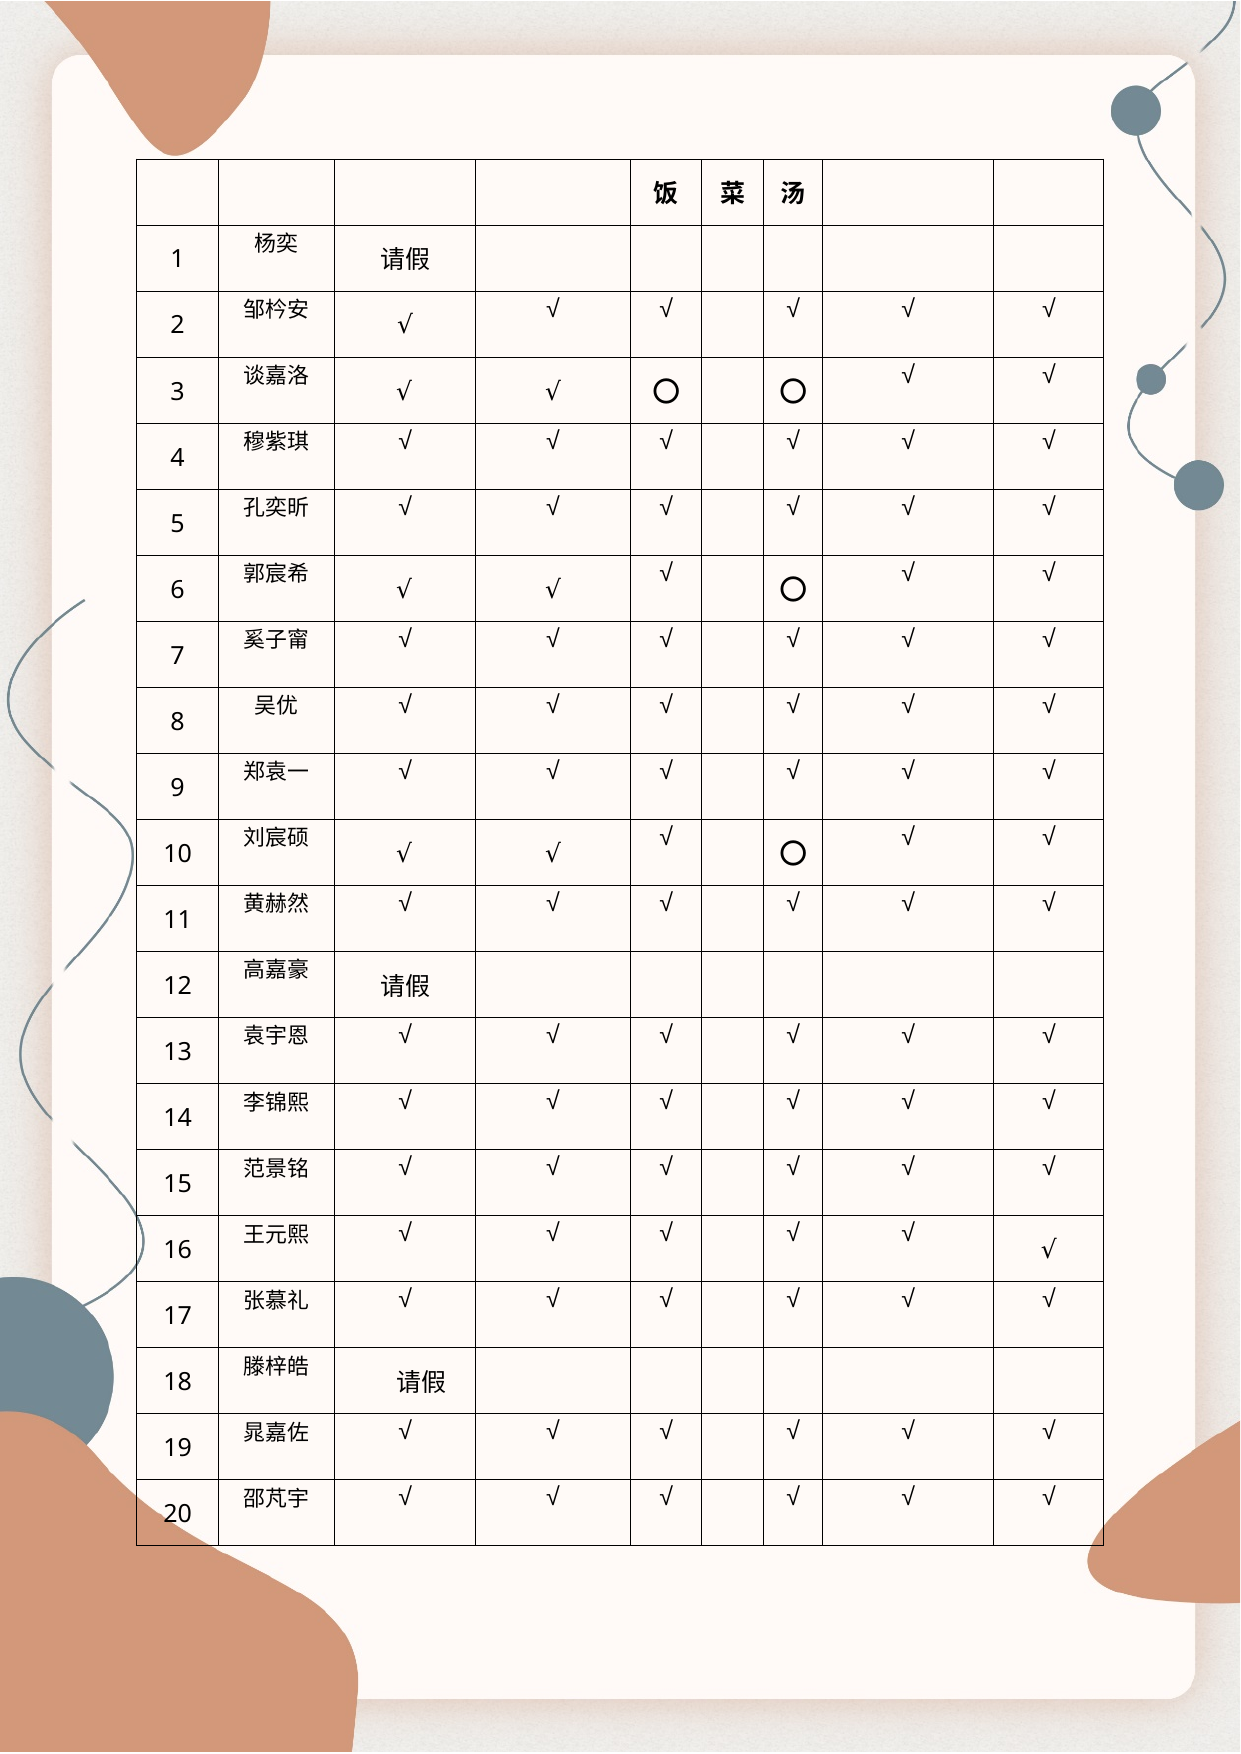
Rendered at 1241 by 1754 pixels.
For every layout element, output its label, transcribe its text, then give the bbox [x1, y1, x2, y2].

table_cell 孔奕昕 [219, 490, 334, 555]
table_cell √ [994, 1216, 1103, 1281]
table_cell 10 [137, 820, 218, 885]
table_cell √ [631, 556, 701, 621]
table_cell 14 [137, 1084, 218, 1149]
table_cell 菜 [702, 160, 763, 224]
table_cell √ [631, 1150, 701, 1215]
table_cell √ [335, 1480, 475, 1545]
table_cell 20 [137, 1480, 218, 1545]
table_cell 晁嘉佐 [219, 1414, 334, 1479]
table_cell [702, 1348, 763, 1413]
table_cell √ [764, 754, 822, 819]
table_cell √ [994, 688, 1103, 753]
table_cell [823, 226, 993, 291]
table_cell √ [823, 490, 993, 555]
table_cell √ [823, 1480, 993, 1545]
table_cell [631, 1348, 701, 1413]
table_cell √ [823, 754, 993, 819]
table_cell √ [994, 424, 1103, 489]
table_cell 12 [137, 952, 218, 1017]
table_cell √ [823, 1150, 993, 1215]
table_cell √ [335, 820, 475, 885]
table_cell [702, 490, 763, 555]
table_cell [764, 1348, 822, 1413]
table_cell [702, 226, 763, 291]
table_cell √ [476, 1018, 630, 1083]
table_cell 杨奕 [219, 226, 334, 291]
table_cell [994, 1348, 1103, 1413]
table_cell √ [335, 490, 475, 555]
table_cell 2 [137, 292, 218, 357]
table_cell √ [476, 754, 630, 819]
table_cell 11 [137, 886, 218, 951]
table_cell 滕梓皓 [219, 1348, 334, 1413]
table_cell √ [476, 424, 630, 489]
table_cell √ [764, 886, 822, 951]
table_cell 郑袁一 [219, 754, 334, 819]
table_cell ⭕ [764, 556, 822, 621]
table_header 早点 [476, 160, 630, 224]
table_cell √ [335, 1414, 475, 1479]
table_cell [823, 952, 993, 1017]
table_cell [823, 1348, 993, 1413]
table_cell √ [631, 1480, 701, 1545]
table_cell 请假 [335, 226, 475, 291]
table_cell [702, 556, 763, 621]
table_cell √ [823, 1414, 993, 1479]
table_cell √ [823, 1282, 993, 1347]
table_cell [702, 1282, 763, 1347]
table_cell 张慕礼 [219, 1282, 334, 1347]
table_cell [702, 1480, 763, 1545]
table_cell 刘宸硕 [219, 820, 334, 885]
table_cell 15 [137, 1150, 218, 1215]
table_cell 18 [137, 1348, 218, 1413]
table_cell [764, 952, 822, 1017]
table_header 序号 [137, 160, 218, 224]
table_cell 黄赫然 [219, 886, 334, 951]
table_cell √ [476, 556, 630, 621]
table_cell √ [335, 622, 475, 687]
table_cell √ [994, 292, 1103, 357]
table_cell [476, 952, 630, 1017]
table_cell 范景铭 [219, 1150, 334, 1215]
table_cell 郭宸希 [219, 556, 334, 621]
table_cell √ [764, 1216, 822, 1281]
table_cell 汤 [764, 160, 822, 224]
table_cell √ [631, 1282, 701, 1347]
table_cell √ [823, 1216, 993, 1281]
table_cell √ [631, 292, 701, 357]
table_cell √ [994, 820, 1103, 885]
table_cell √ [994, 490, 1103, 555]
table_cell √ [476, 886, 630, 951]
table_cell √ [631, 424, 701, 489]
table_cell 16 [137, 1216, 218, 1281]
table_cell 王元熙 [219, 1216, 334, 1281]
table_cell √ [476, 358, 630, 423]
table_header 午点 [994, 160, 1103, 224]
table_cell [702, 1414, 763, 1479]
table_cell √ [823, 1084, 993, 1149]
table_cell √ [476, 1084, 630, 1149]
table_cell √ [994, 556, 1103, 621]
table_cell [702, 1018, 763, 1083]
table_cell [631, 952, 701, 1017]
table_cell √ [335, 292, 475, 357]
table_cell √ [764, 490, 822, 555]
table_cell √ [476, 622, 630, 687]
table_cell √ [994, 1414, 1103, 1479]
table_cell √ [764, 1150, 822, 1215]
table_cell √ [631, 1414, 701, 1479]
table_cell √ [335, 1150, 475, 1215]
table_cell √ [994, 1018, 1103, 1083]
table_cell [702, 358, 763, 423]
table_cell √ [631, 754, 701, 819]
table_cell 穆紫琪 [219, 424, 334, 489]
table_cell √ [764, 424, 822, 489]
table_cell 4 [137, 424, 218, 489]
table_cell 李锦熙 [219, 1084, 334, 1149]
table_cell 饭 [631, 160, 701, 224]
table_cell √ [764, 688, 822, 753]
table_cell √ [335, 754, 475, 819]
table_cell √ [823, 622, 993, 687]
table_cell 请假 [335, 1348, 475, 1413]
table_cell [994, 226, 1103, 291]
table_cell [702, 424, 763, 489]
table_cell √ [335, 424, 475, 489]
table_cell √ [823, 688, 993, 753]
table_cell √ [631, 1084, 701, 1149]
table_cell [702, 952, 763, 1017]
table_cell √ [823, 820, 993, 885]
table_cell √ [631, 1018, 701, 1083]
table_cell 17 [137, 1282, 218, 1347]
table_cell √ [764, 622, 822, 687]
table_cell √ [764, 1084, 822, 1149]
table_cell √ [764, 1414, 822, 1479]
table_cell √ [476, 292, 630, 357]
table_cell √ [823, 886, 993, 951]
table_cell [702, 1150, 763, 1215]
table_cell √ [476, 1150, 630, 1215]
table_cell [702, 292, 763, 357]
table_cell √ [994, 622, 1103, 687]
table_cell √ [764, 1018, 822, 1083]
table_cell 袁宇恩 [219, 1018, 334, 1083]
table_header 入园情绪 [335, 160, 475, 224]
table_cell 8 [137, 688, 218, 753]
table_cell [764, 226, 822, 291]
table_cell √ [335, 1084, 475, 1149]
table_cell [702, 1084, 763, 1149]
table_cell ⭕ [764, 358, 822, 423]
table_cell 请假 [335, 952, 475, 1017]
table_cell √ [335, 358, 475, 423]
table_cell √ [631, 490, 701, 555]
table_cell √ [476, 1414, 630, 1479]
table_cell √ [335, 1216, 475, 1281]
table_cell √ [335, 886, 475, 951]
table_cell √ [994, 754, 1103, 819]
table_cell √ [764, 1282, 822, 1347]
table_header 姓名 [219, 160, 334, 224]
table_cell 9 [137, 754, 218, 819]
table_cell √ [631, 622, 701, 687]
table_cell √ [631, 688, 701, 753]
picture [0, 1, 1241, 1752]
table_cell √ [994, 1150, 1103, 1215]
table_cell 奚子甯 [219, 622, 334, 687]
table_cell [702, 1216, 763, 1281]
table_cell [476, 226, 630, 291]
table_cell [631, 226, 701, 291]
table_cell √ [994, 886, 1103, 951]
table_cell [702, 754, 763, 819]
table_cell 吴优 [219, 688, 334, 753]
table_cell √ [335, 688, 475, 753]
table_cell 1 [137, 226, 218, 291]
table_cell √ [764, 292, 822, 357]
table_cell √ [476, 1282, 630, 1347]
table_cell √ [476, 688, 630, 753]
table_cell √ [335, 1282, 475, 1347]
table_cell √ [823, 556, 993, 621]
table_cell √ [994, 1480, 1103, 1545]
table_cell √ [476, 1480, 630, 1545]
table_cell [994, 952, 1103, 1017]
table_cell √ [631, 820, 701, 885]
table_cell [476, 1348, 630, 1413]
table_cell ⭕ [631, 358, 701, 423]
table_cell 19 [137, 1414, 218, 1479]
table_cell ⭕ [764, 820, 822, 885]
table_cell √ [823, 1018, 993, 1083]
table_cell [702, 820, 763, 885]
table_cell √ [823, 292, 993, 357]
table_cell √ [994, 1084, 1103, 1149]
table_cell √ [994, 358, 1103, 423]
table_cell √ [764, 1480, 822, 1545]
table_cell 邵芃宇 [219, 1480, 334, 1545]
table_cell [702, 886, 763, 951]
table_cell √ [476, 490, 630, 555]
table_cell √ [823, 358, 993, 423]
table_cell [702, 622, 763, 687]
table_cell 6 [137, 556, 218, 621]
table_cell √ [335, 1018, 475, 1083]
table_cell 3 [137, 358, 218, 423]
table_cell 7 [137, 622, 218, 687]
table_cell 谈嘉洛 [219, 358, 334, 423]
table_cell [702, 688, 763, 753]
table_cell √ [476, 820, 630, 885]
table_cell √ [476, 1216, 630, 1281]
table_cell 高嘉豪 [219, 952, 334, 1017]
table_cell 13 [137, 1018, 218, 1083]
table_cell √ [823, 424, 993, 489]
table_cell √ [631, 1216, 701, 1281]
table_cell √ [994, 1282, 1103, 1347]
table_cell √ [335, 556, 475, 621]
table_cell √ [631, 886, 701, 951]
table_header 午睡 [823, 160, 993, 224]
table_cell 5 [137, 490, 218, 555]
table_cell 邹枔安 [219, 292, 334, 357]
